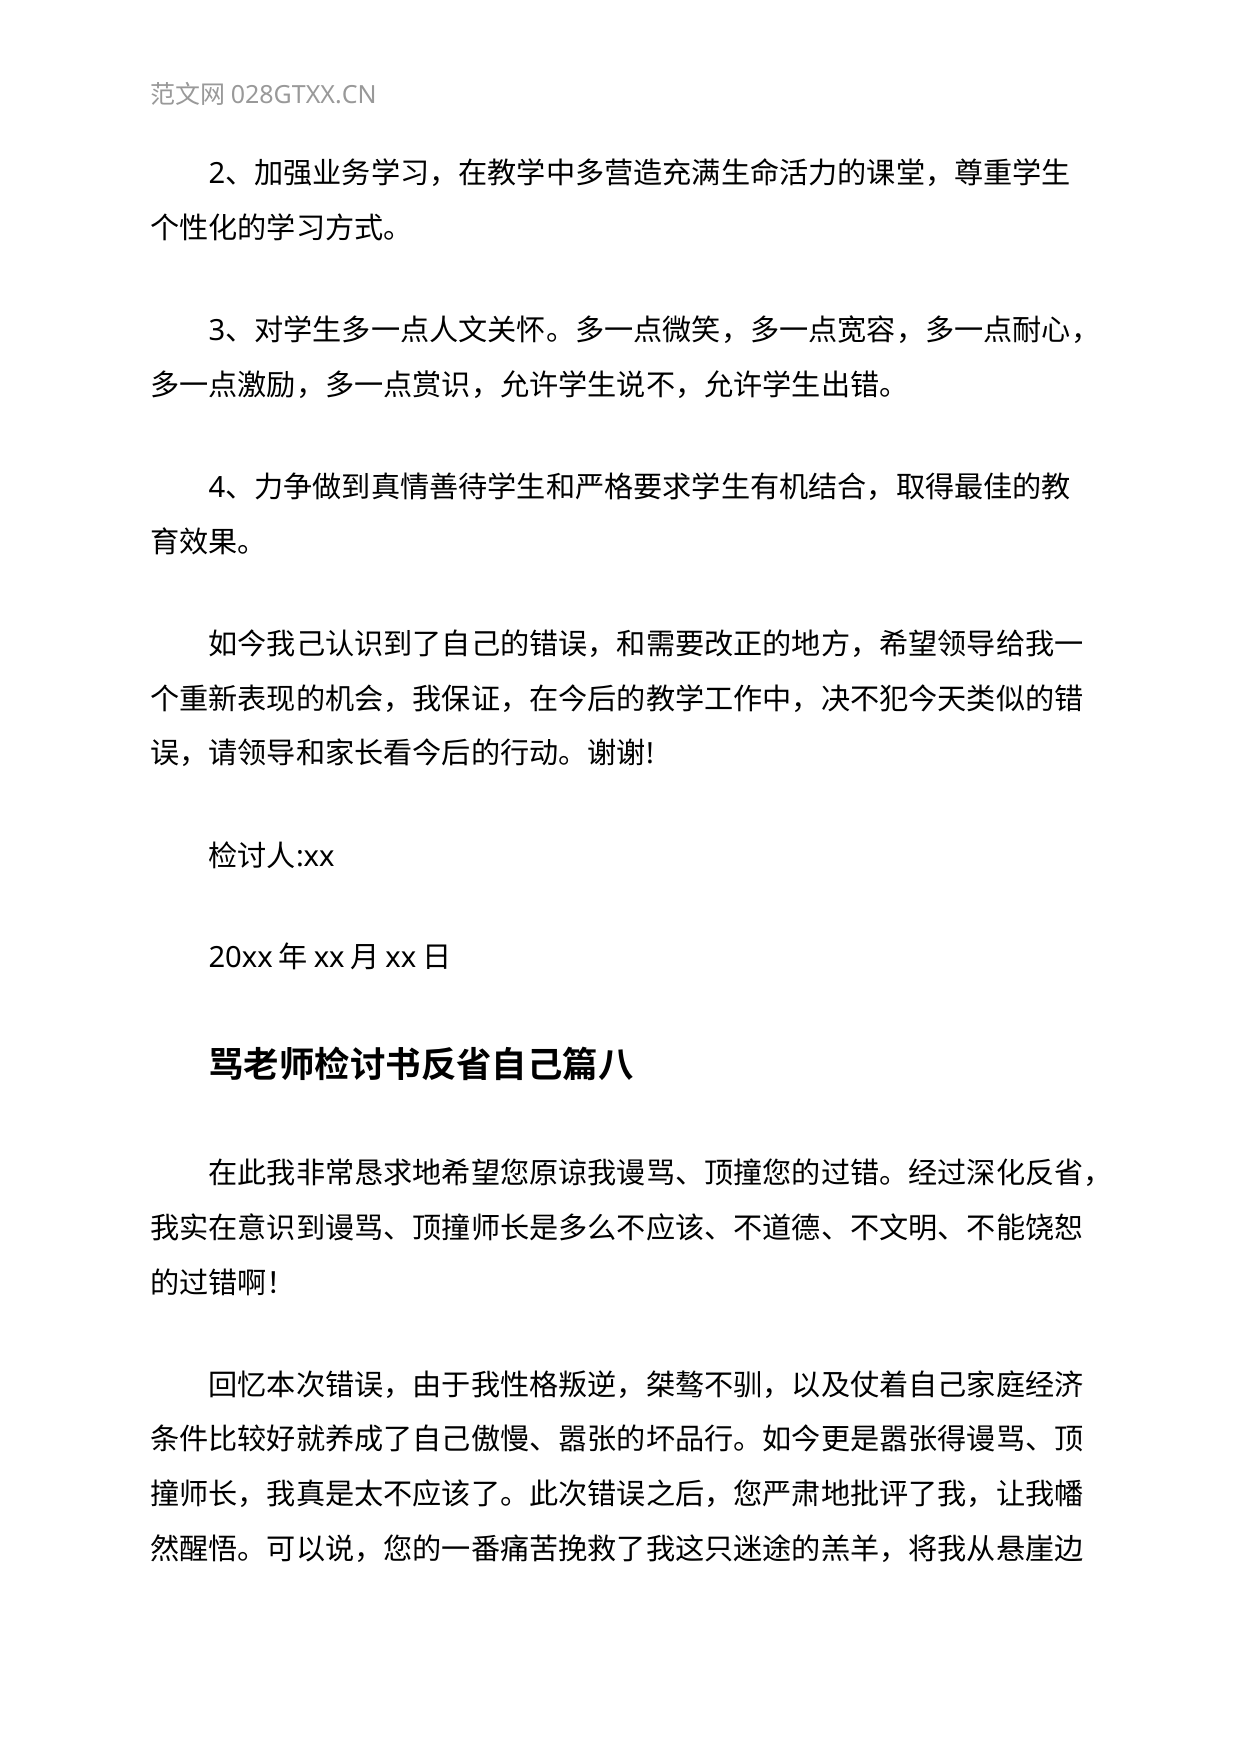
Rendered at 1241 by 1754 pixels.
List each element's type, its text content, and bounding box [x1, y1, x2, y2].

text 3、对学生多一点人文关怀。多一点微笑，多一点宽容，多一点耐心，多一点激励，多一点赏识，允许学生说不，允许学生出错。 [150, 307, 1090, 404]
text 4、力争做到真情善待学生和严格要求学生有机结合，取得最佳的教育效果。 [150, 463, 1090, 561]
text 检讨人:xx [150, 832, 1090, 874]
text 2、加强业务学习，在教学中多营造充满生命活力的课堂，尊重学生个性化的学习方式。 [150, 150, 1090, 247]
text 在此我非常恳求地希望您原谅我谩骂、顶撞您的过错。经过深化反省，我实在意识到谩骂、顶撞师长是多么不应该、不道德、不文明、不能饶恕的过错啊！ [150, 1149, 1090, 1302]
text 如今我己认识到了自己的错误，和需要改正的地方，希望领导给我一个重新表现的机会，我保证，在今后的教学工作中，决不犯今天类似的错误，请领导和家长看今后的行动。谢谢! [150, 620, 1090, 772]
text 20xx年xx月xx日 [150, 934, 1090, 976]
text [150, 1361, 1090, 1568]
text 骂老师检讨书反省自己篇八 [150, 1036, 1090, 1087]
